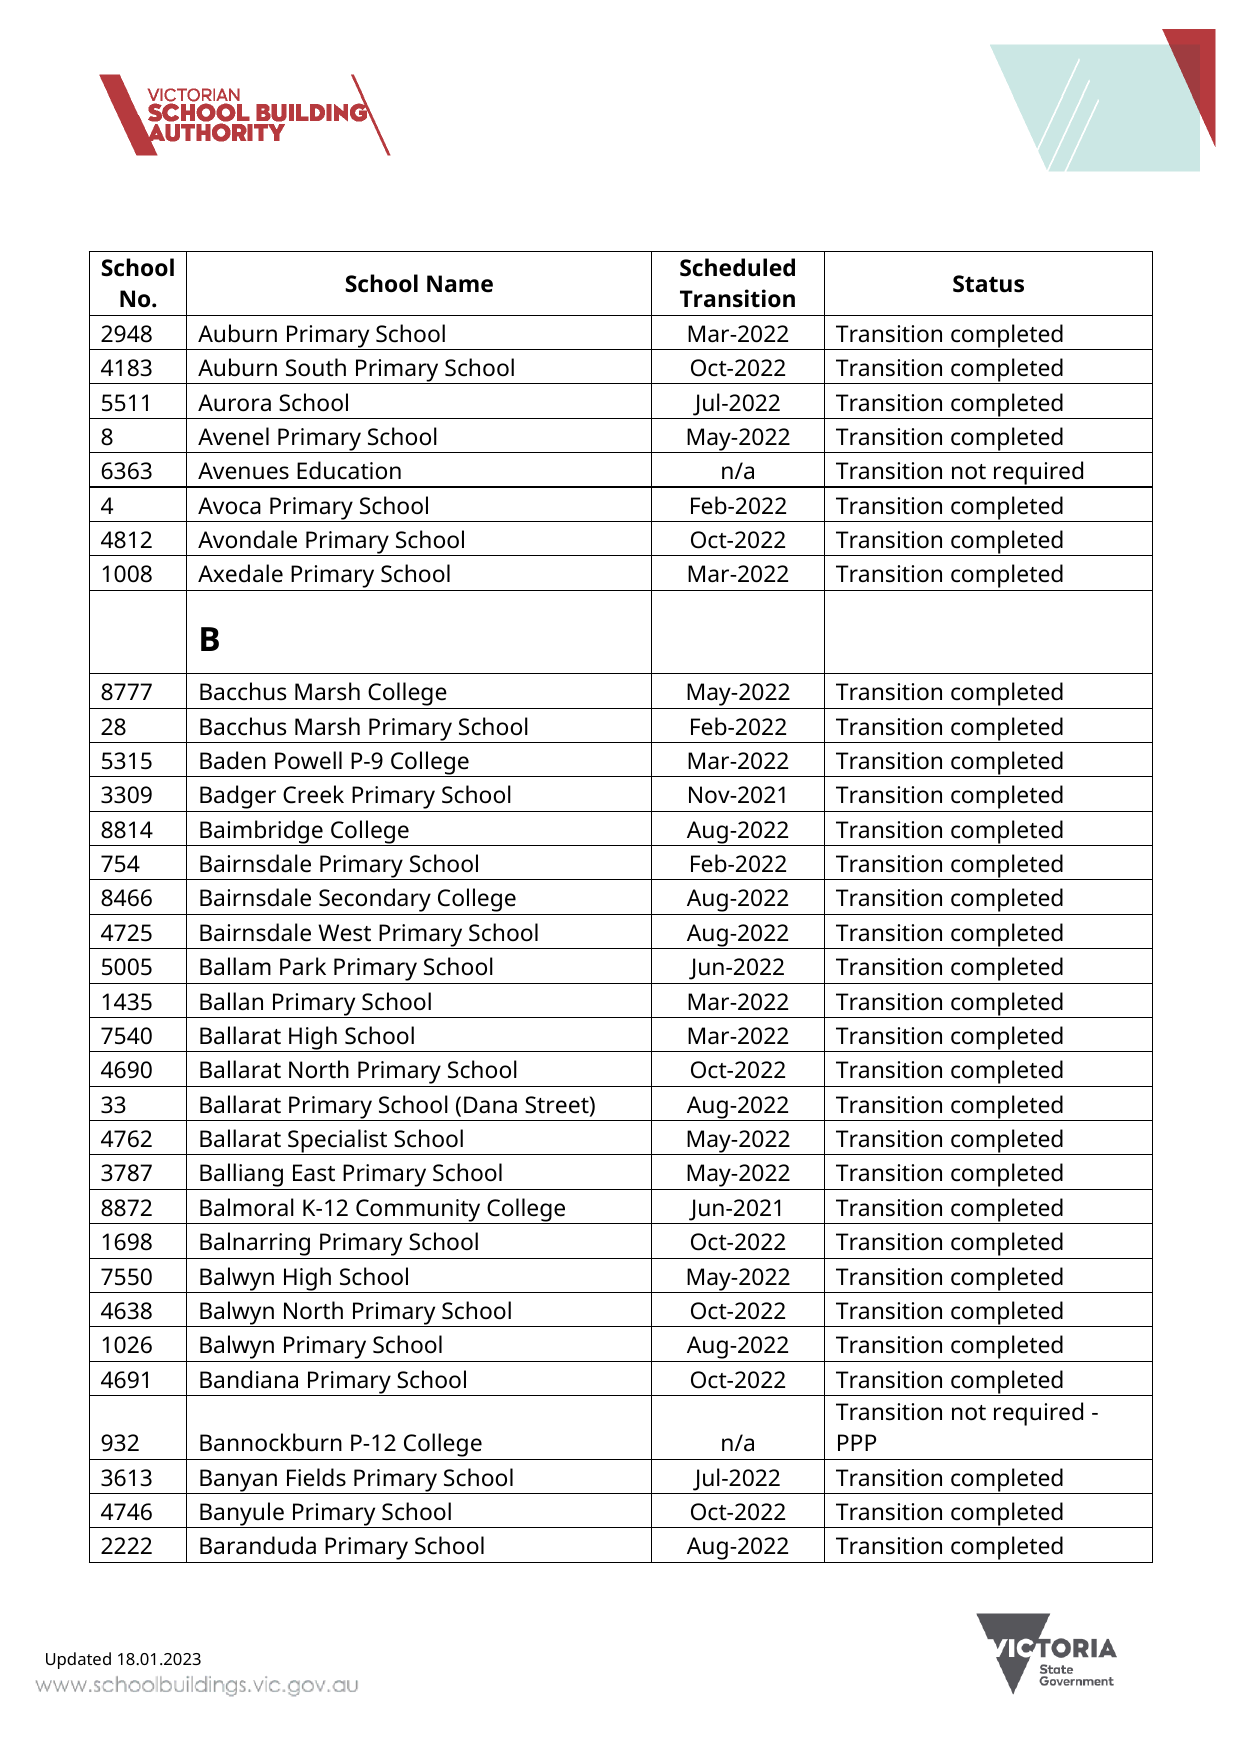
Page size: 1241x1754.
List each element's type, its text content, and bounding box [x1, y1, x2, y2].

table_cell 8872 [90, 1190, 186, 1223]
table_cell Auburn Primary School [187, 316, 651, 349]
table_cell May-2022 [652, 674, 824, 707]
table_cell Bairnsdale West Primary School [187, 915, 651, 948]
table_cell Transition completed [825, 1155, 1152, 1189]
table_cell Aug-2022 [652, 1327, 824, 1361]
table_cell Transition completed [825, 419, 1152, 452]
table_cell Jul-2022 [652, 1460, 824, 1493]
table_cell May-2022 [652, 419, 824, 452]
table_cell Oct-2022 [652, 1494, 824, 1527]
table_cell Ballam Park Primary School [187, 949, 651, 982]
table_cell Avondale Primary School [187, 522, 651, 555]
table_cell Oct-2022 [652, 522, 824, 555]
table_cell 8 [90, 419, 186, 452]
table_cell 3613 [90, 1460, 186, 1493]
table_cell n/a [652, 453, 824, 486]
table_cell Ballan Primary School [187, 984, 651, 1017]
table_cell Mar-2022 [652, 984, 824, 1017]
table_cell Banyan Fields Primary School [187, 1460, 651, 1493]
table_cell Transition completed [825, 915, 1152, 948]
table_cell Baimbridge College [187, 812, 651, 845]
table_cell Feb-2022 [652, 846, 824, 879]
table_cell 6363 [90, 453, 186, 486]
table_cell Oct-2022 [652, 1293, 824, 1326]
table_cell [825, 591, 1152, 673]
table_cell Aurora School [187, 384, 651, 418]
table_cell Transition completed [825, 1018, 1152, 1051]
table_cell 4690 [90, 1052, 186, 1086]
table_cell 5511 [90, 384, 186, 418]
table_cell Transition completed [825, 316, 1152, 349]
table_cell Balwyn Primary School [187, 1327, 651, 1361]
table_cell Transition completed [825, 777, 1152, 811]
table_cell Avenues Education [187, 453, 651, 486]
table_cell 1435 [90, 984, 186, 1017]
table_cell Banyule Primary School [187, 1494, 651, 1527]
table_cell Transition completed [825, 1259, 1152, 1292]
table_cell Bandiana Primary School [187, 1362, 651, 1395]
table_cell 8466 [90, 880, 186, 914]
table_cell Transition not required - PPP [825, 1396, 1152, 1458]
table_cell Transition completed [825, 384, 1152, 418]
table_cell May-2022 [652, 1155, 824, 1189]
table_cell Transition completed [825, 846, 1152, 879]
table_cell Ballarat High School [187, 1018, 651, 1051]
table_cell 7550 [90, 1259, 186, 1292]
table_cell Ballarat Specialist School [187, 1121, 651, 1154]
table_cell Transition completed [825, 984, 1152, 1017]
table_header School Name [187, 252, 651, 314]
table_cell Transition completed [825, 812, 1152, 845]
table_cell Transition completed [825, 1494, 1152, 1527]
table_cell 1008 [90, 556, 186, 589]
table_cell Transition completed [825, 556, 1152, 589]
table_cell 4762 [90, 1121, 186, 1154]
table_cell Feb-2022 [652, 709, 824, 742]
table_cell Nov-2021 [652, 777, 824, 811]
table_cell Feb-2022 [652, 488, 824, 521]
table_header Status [825, 252, 1152, 314]
table_cell Baranduda Primary School [187, 1528, 651, 1562]
table_cell 4725 [90, 915, 186, 948]
table_cell 3309 [90, 777, 186, 811]
table_cell Oct-2022 [652, 350, 824, 383]
table_cell 4183 [90, 350, 186, 383]
table_cell Mar-2022 [652, 1018, 824, 1051]
table_cell Axedale Primary School [187, 556, 651, 589]
table_cell Transition completed [825, 1087, 1152, 1120]
table_cell Transition completed [825, 488, 1152, 521]
table_header Scheduled Transition [652, 252, 824, 314]
table_cell Transition completed [825, 880, 1152, 914]
table_cell Transition completed [825, 1224, 1152, 1257]
table_cell [90, 591, 186, 673]
table_cell Aug-2022 [652, 1528, 824, 1562]
table_header School No. [90, 252, 186, 314]
table_cell Transition completed [825, 1121, 1152, 1154]
table_cell Transition not required [825, 453, 1152, 486]
table_cell Transition completed [825, 1327, 1152, 1361]
table_cell Oct-2022 [652, 1362, 824, 1395]
table_cell 5005 [90, 949, 186, 982]
table_cell Balwyn North Primary School [187, 1293, 651, 1326]
table_cell n/a [652, 1396, 824, 1458]
table_cell Transition completed [825, 743, 1152, 776]
table_cell 1026 [90, 1327, 186, 1361]
table_cell Transition completed [825, 522, 1152, 555]
table_cell 28 [90, 709, 186, 742]
table_cell Oct-2022 [652, 1224, 824, 1257]
table_cell Transition completed [825, 350, 1152, 383]
table_cell [652, 591, 824, 673]
table_cell Bairnsdale Secondary College [187, 880, 651, 914]
table_cell 4 [90, 488, 186, 521]
table_cell 4746 [90, 1494, 186, 1527]
table_cell Balmoral K-12 Community College [187, 1190, 651, 1223]
table_cell Transition completed [825, 674, 1152, 707]
table_cell Jul-2022 [652, 384, 824, 418]
table_cell 8777 [90, 674, 186, 707]
table_cell Transition completed [825, 1460, 1152, 1493]
table_cell Ballarat North Primary School [187, 1052, 651, 1086]
table_cell Badger Creek Primary School [187, 777, 651, 811]
table_cell May-2022 [652, 1121, 824, 1154]
table_cell Oct-2022 [652, 1052, 824, 1086]
table_cell 8814 [90, 812, 186, 845]
table_cell Avoca Primary School [187, 488, 651, 521]
table_cell Mar-2022 [652, 743, 824, 776]
table_cell Transition completed [825, 1293, 1152, 1326]
table_cell Transition completed [825, 1052, 1152, 1086]
table_cell 33 [90, 1087, 186, 1120]
table_cell Balliang East Primary School [187, 1155, 651, 1189]
table_cell Jun-2022 [652, 949, 824, 982]
table_cell Mar-2022 [652, 556, 824, 589]
table_cell Transition completed [825, 709, 1152, 742]
table_cell Bannockburn P-12 College [187, 1396, 651, 1458]
table_cell Transition completed [825, 949, 1152, 982]
table_cell 932 [90, 1396, 186, 1458]
table_cell Bairnsdale Primary School [187, 846, 651, 879]
table_cell 754 [90, 846, 186, 879]
table_cell 2948 [90, 316, 186, 349]
table_cell Ballarat Primary School (Dana Street) [187, 1087, 651, 1120]
table_cell 3787 [90, 1155, 186, 1189]
table_cell Aug-2022 [652, 1087, 824, 1120]
table_cell Mar-2022 [652, 316, 824, 349]
table_cell Jun-2021 [652, 1190, 824, 1223]
table_cell Transition completed [825, 1528, 1152, 1562]
table_cell 1698 [90, 1224, 186, 1257]
table_cell Auburn South Primary School [187, 350, 651, 383]
table_cell Aug-2022 [652, 915, 824, 948]
table_cell Aug-2022 [652, 812, 824, 845]
table_cell 4638 [90, 1293, 186, 1326]
table_cell Balwyn High School [187, 1259, 651, 1292]
table_cell 7540 [90, 1018, 186, 1051]
table_cell Avenel Primary School [187, 419, 651, 452]
table_cell 2222 [90, 1528, 186, 1562]
table_cell 4691 [90, 1362, 186, 1395]
table_cell Balnarring Primary School [187, 1224, 651, 1257]
table_cell May-2022 [652, 1259, 824, 1292]
table_cell B [187, 591, 651, 673]
picture [0, 0, 1241, 191]
table_cell Transition completed [825, 1362, 1152, 1395]
table_cell Bacchus Marsh College [187, 674, 651, 707]
picture [0, 1596, 1192, 1754]
table_cell Bacchus Marsh Primary School [187, 709, 651, 742]
table_cell 4812 [90, 522, 186, 555]
table_cell Transition completed [825, 1190, 1152, 1223]
table_cell Baden Powell P-9 College [187, 743, 651, 776]
table_cell 5315 [90, 743, 186, 776]
table_cell Aug-2022 [652, 880, 824, 914]
